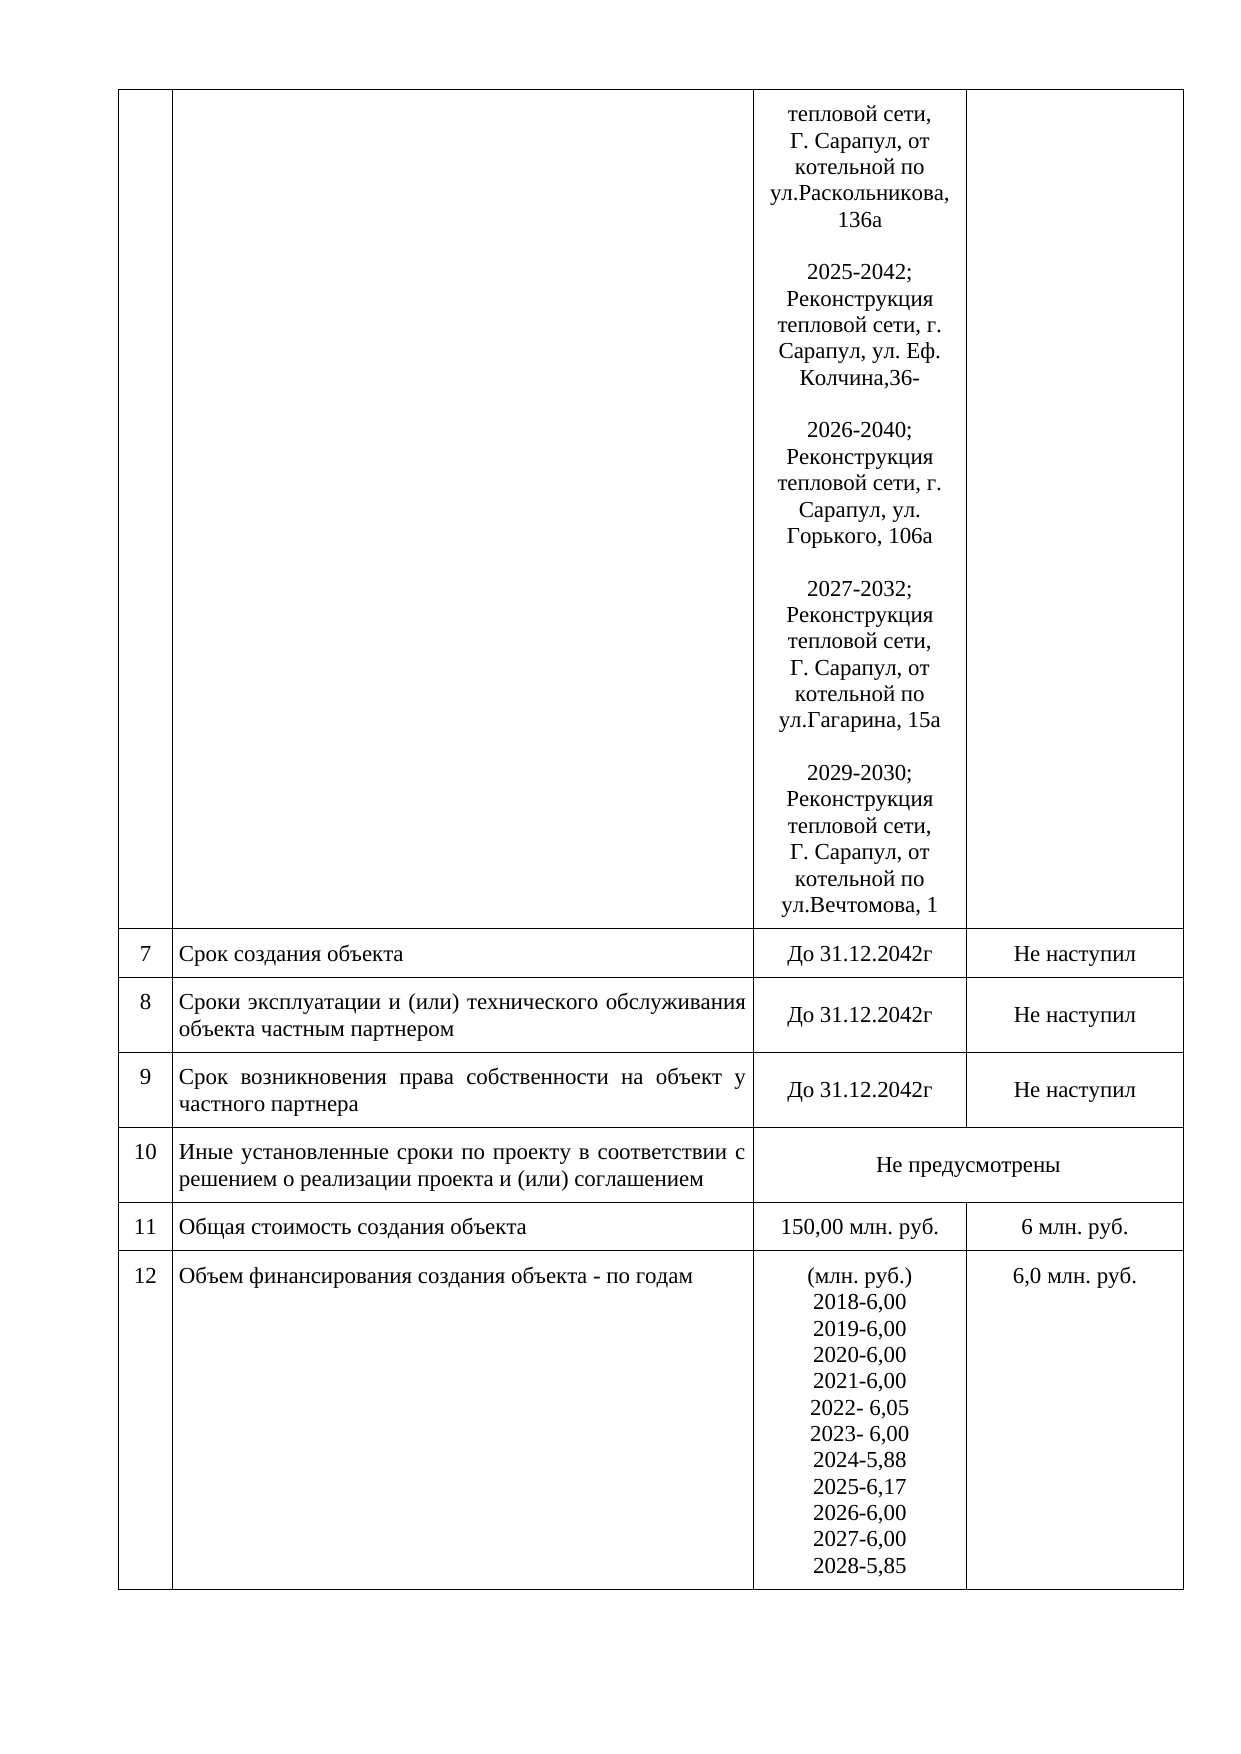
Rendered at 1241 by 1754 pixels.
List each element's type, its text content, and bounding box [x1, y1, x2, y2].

table_cell Иные установленные сроки по проекту в соответствии с решением о реализации проекта и (или) соглашением [173, 1128, 753, 1202]
table_cell 6 [119, 90, 172, 928]
table_cell 12 [119, 1251, 172, 1589]
table_cell 11 [119, 1203, 172, 1250]
table_cell Не предусмотрены [754, 1128, 1183, 1202]
table_cell Общая стоимость создания объекта [173, 1203, 753, 1250]
table_cell До 31.12.2042г [754, 978, 966, 1052]
table_cell Сроки эксплуатации и (или) технического обслуживания объекта частным партнером [173, 978, 753, 1052]
table_cell До 31.12.2042г [754, 929, 966, 977]
table_cell 6,0 млн. руб. [967, 1251, 1183, 1589]
table_cell 150,00 млн. руб. [754, 1203, 966, 1250]
table_cell 9 [119, 1053, 172, 1127]
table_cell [173, 1251, 753, 1589]
table_cell До 31.12.2042г [754, 1053, 966, 1127]
table_cell 7 [119, 929, 172, 977]
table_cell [754, 90, 966, 928]
table_cell Не наступил [967, 978, 1183, 1052]
table_cell Срок создания объекта [173, 929, 753, 977]
table_cell 6 млн. руб. [967, 1203, 1183, 1250]
table_cell Срок возникновения права собственности на объект у частного партнера [173, 1053, 753, 1127]
table_cell Не наступил [967, 929, 1183, 977]
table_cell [173, 90, 753, 928]
table_cell 10 [119, 1128, 172, 1202]
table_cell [967, 90, 1183, 928]
table_cell 8 [119, 978, 172, 1052]
table_cell Не наступил [967, 1053, 1183, 1127]
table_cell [754, 1251, 966, 1589]
